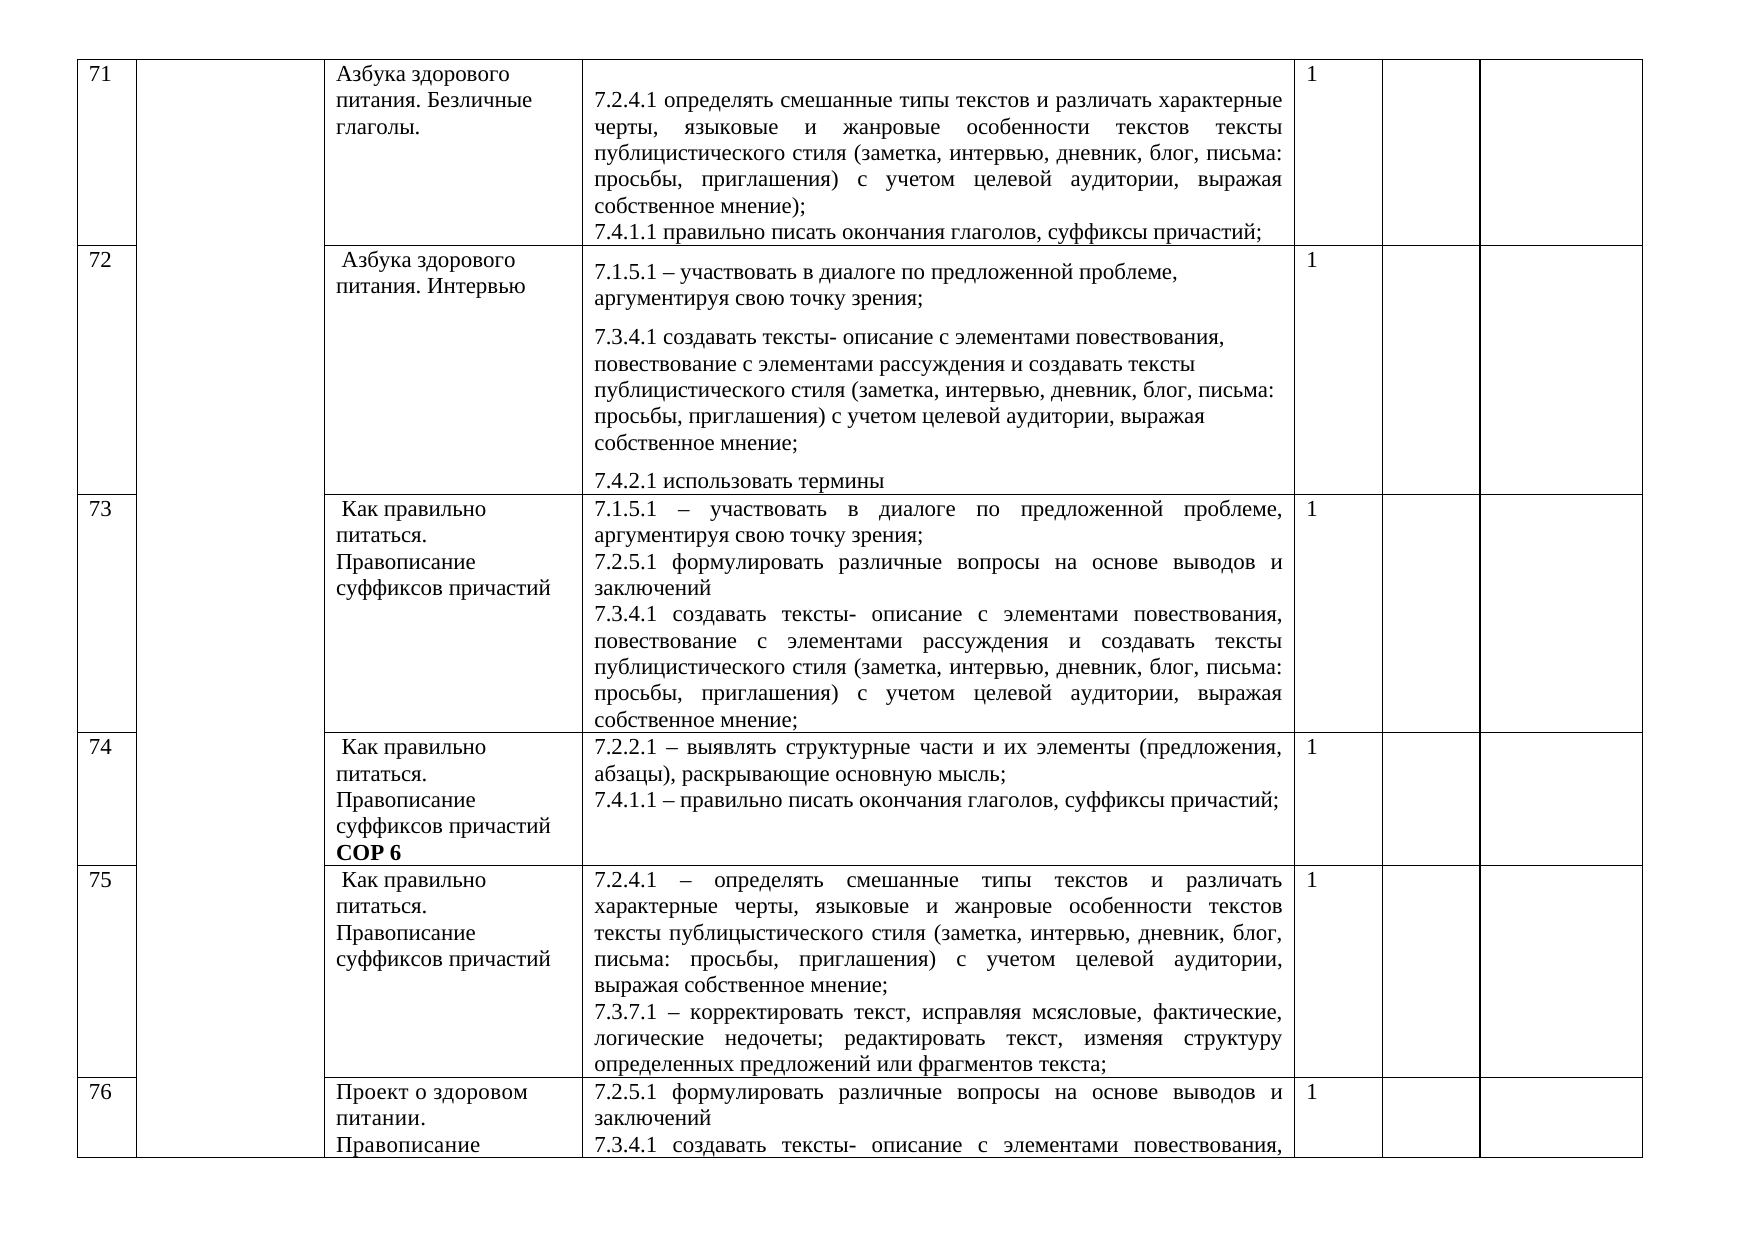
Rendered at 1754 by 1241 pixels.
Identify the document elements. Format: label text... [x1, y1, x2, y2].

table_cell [583, 60, 1294, 244]
table_cell [1481, 733, 1642, 865]
table_cell 1 [1295, 495, 1382, 732]
table_cell [1481, 866, 1642, 1077]
table_cell 7.2.2.1 – выявлять структурные части и их элементы (предложения, абзацы), раскрывающие основную мысль; 7.4.1.1 – правильно писать окончания глаголов, суффиксы причастий; [583, 733, 1294, 865]
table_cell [583, 1078, 1294, 1157]
table_cell [1383, 733, 1479, 865]
table_cell Проект о здоровом питании. Правописание суффиксов глаголов. [426, 1078, 582, 1157]
table_cell Азбука здорового питания. Интервью [325, 246, 582, 494]
table_cell Как правильно питаться. Правописание суффиксов причастий СОР 6 [325, 733, 582, 865]
table_cell [1383, 246, 1479, 494]
table_cell 73 [78, 495, 136, 732]
table_cell [1383, 495, 1479, 732]
table_cell 1 [1295, 60, 1382, 244]
table_cell 1 [1295, 1078, 1382, 1157]
table_cell 76 [78, 1078, 136, 1157]
table_cell [1481, 495, 1642, 732]
table_cell 1 [1295, 246, 1382, 494]
table_cell 74 [78, 733, 136, 865]
table_cell 7.1.5.1 – участвовать в диалоге по предложенной проблеме, аргументируя свою точку зрения; 7.3.4.1 создавать тексты- описание с элементами повествования, повествование с элементами рассуждения и создавать тексты публицистического стиля (заметка, интервью, дневник, блог, письма: просьбы, приглашения) с учетом целевой аудитории, выражая собственное мнение; 7.4.2.1 использовать термины [583, 246, 1294, 494]
table_cell Как правильно питаться. Правописание суффиксов причастий [325, 866, 582, 1077]
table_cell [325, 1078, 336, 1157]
table_cell [1481, 246, 1642, 494]
table_cell 7.1.5.1 – участвовать в диалоге по предложенной проблеме, аргументируя свою точку зрения; 7.2.5.1 формулировать различные вопросы на основе выводов и заключений 7.3.4.1 создавать тексты- описание с элементами повествования, повествование с элементами рассуждения и создавать тексты публицистического стиля (заметка, интервью, дневник, блог, письма: просьбы, приглашения) с учетом целевой аудитории, выражая собственное мнение; [583, 495, 1294, 732]
table_cell [1383, 866, 1479, 1077]
table_cell 1 [1295, 866, 1382, 1077]
table_cell 71 [78, 60, 136, 244]
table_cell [325, 60, 582, 244]
table_cell 1 [1295, 733, 1382, 865]
table_cell 75 [78, 866, 136, 1077]
table_cell [1383, 60, 1479, 244]
table_cell 72 [78, 246, 136, 494]
table_cell Как правильно питаться. Правописание суффиксов причастий [325, 495, 582, 732]
table_cell [1481, 1078, 1642, 1157]
table_cell [1383, 1078, 1479, 1157]
table_cell [1481, 60, 1642, 244]
